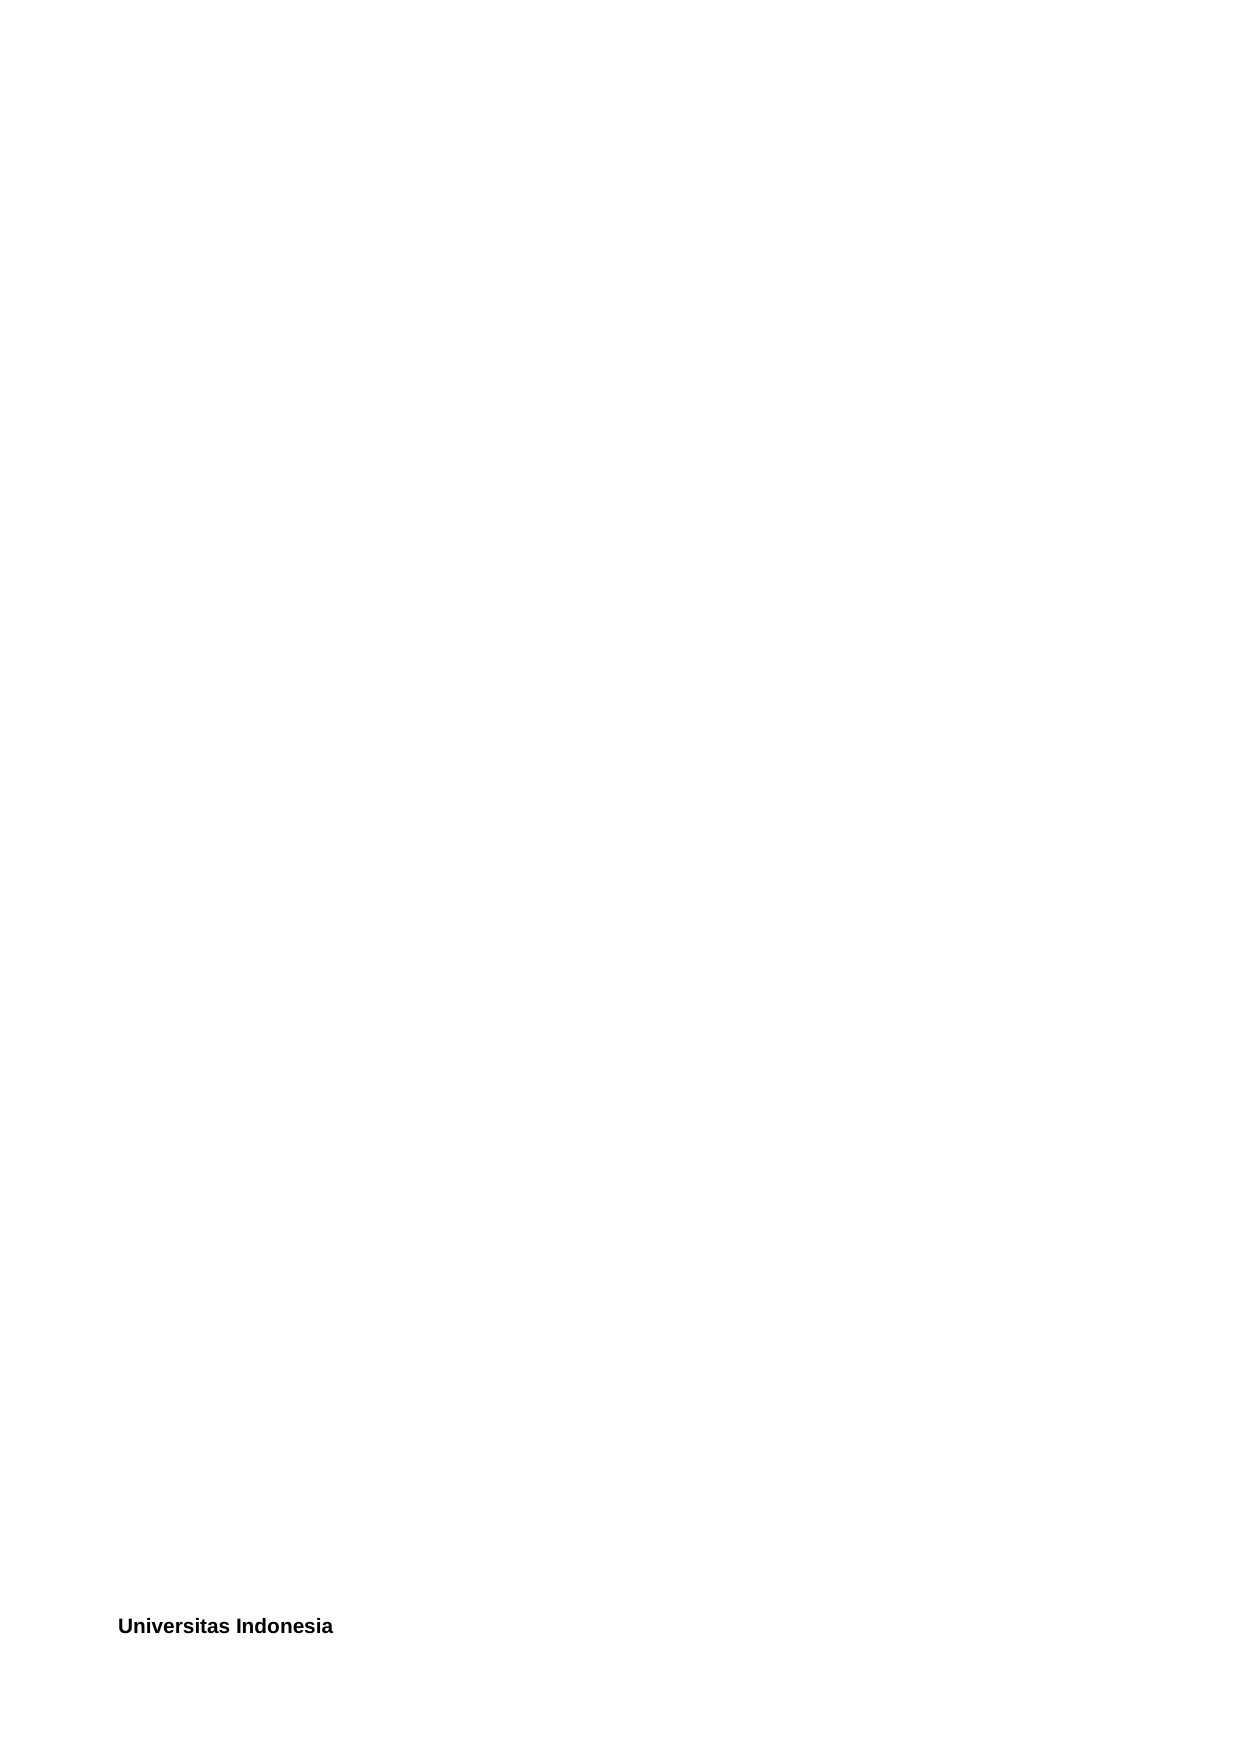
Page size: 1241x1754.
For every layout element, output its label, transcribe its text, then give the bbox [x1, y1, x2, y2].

text Universitas Indonesia [118, 1614, 1203, 1638]
